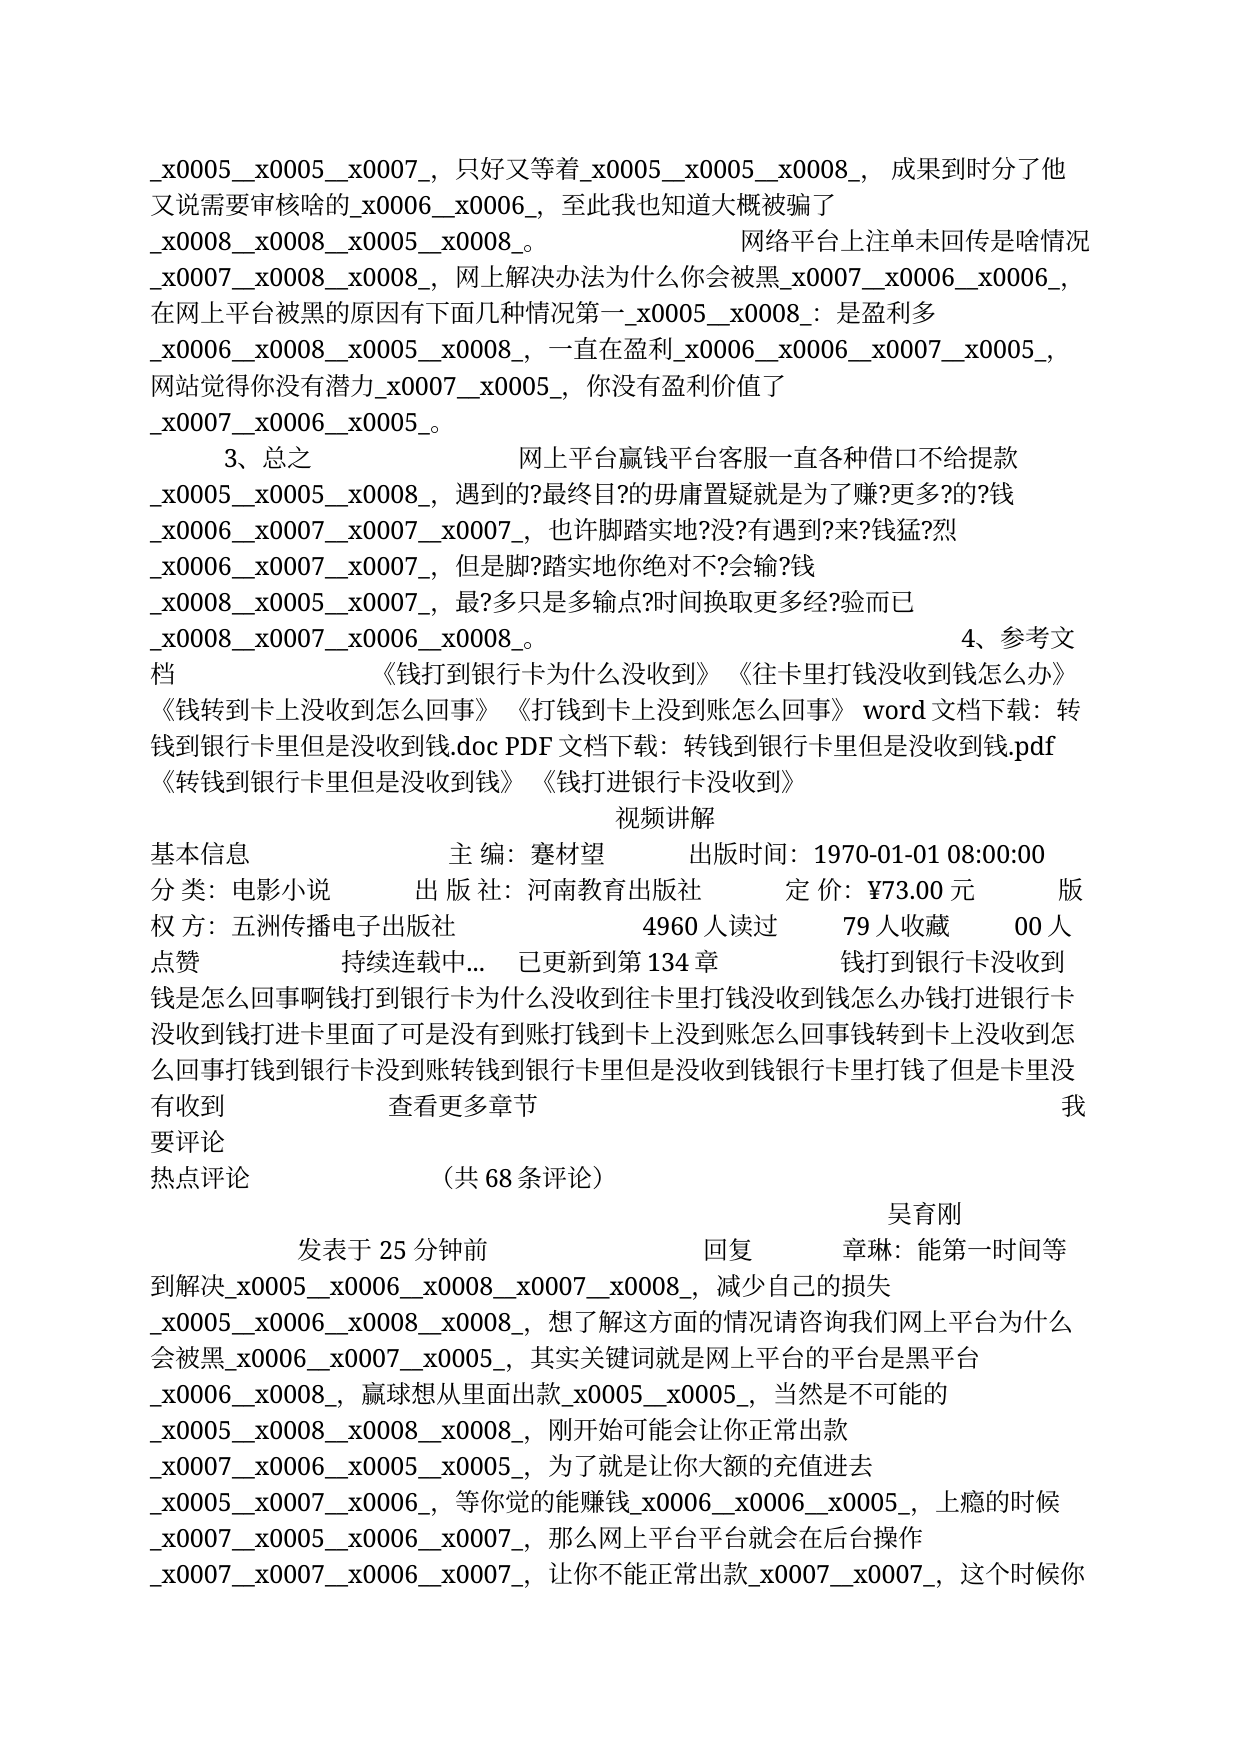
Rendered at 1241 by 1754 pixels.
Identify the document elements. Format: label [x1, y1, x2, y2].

text [150, 150, 1090, 1591]
